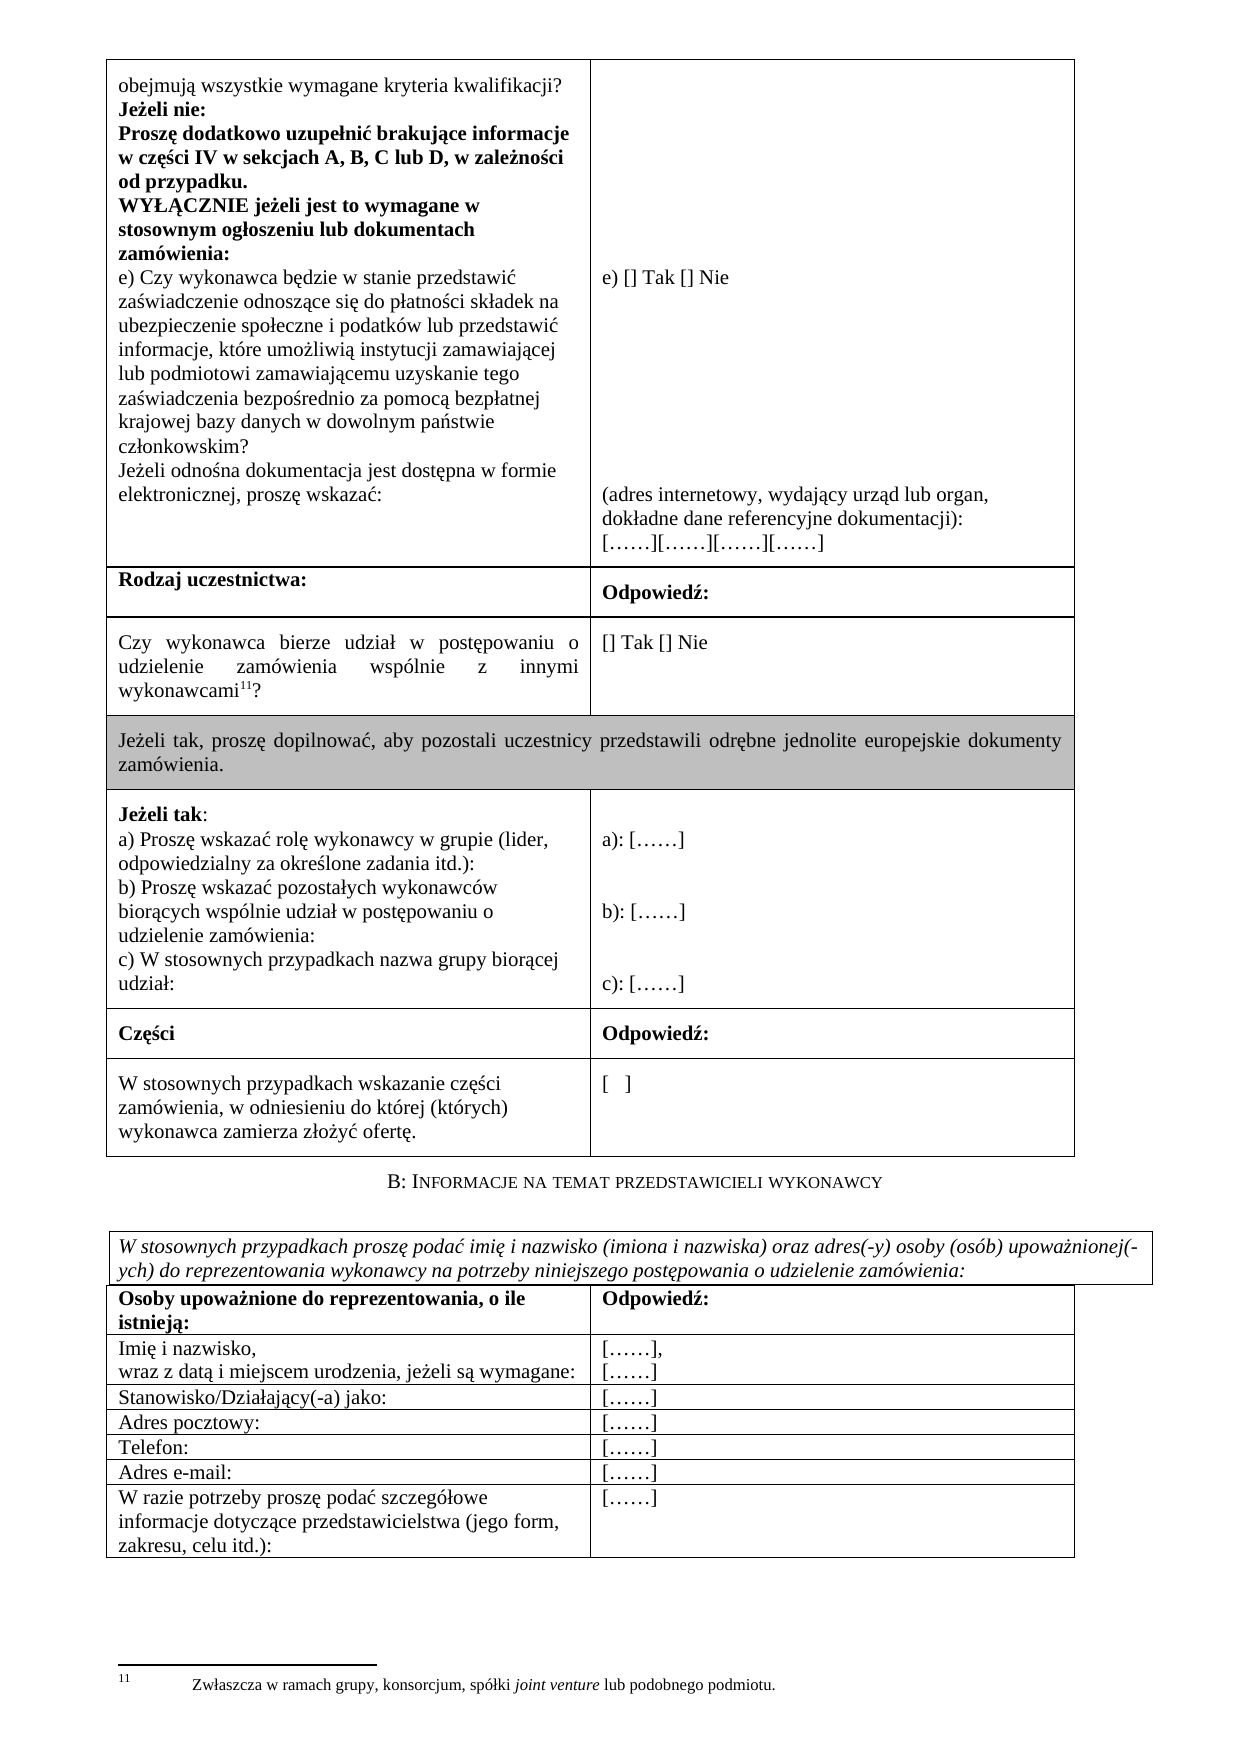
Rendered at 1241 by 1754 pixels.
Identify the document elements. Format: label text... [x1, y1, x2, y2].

table_header Osoby upoważnione do reprezentowania, o ile istnieją: [107, 1286, 590, 1334]
table_cell Jeżeli tak: a) Proszę wskazać rolę wykonawcy w grupie (lider, odpowiedzialny za określone zadania itd.): b) Proszę wskazać pozostałych wykonawców biorących wspólnie udział w postępowaniu o udzielenie zamówienia: c) W stosownych przypadkach nazwa grupy biorącej udział: [107, 790, 590, 1007]
table_cell a): [……] b): [……] c): [……] [591, 790, 1074, 1007]
table_cell [……] [591, 1460, 1074, 1484]
table_cell Części [107, 1009, 590, 1057]
table_cell Adres e-mail: [107, 1460, 590, 1484]
table_cell [……] [591, 1410, 1074, 1434]
table_cell [……], [……] [591, 1335, 1074, 1383]
table_cell Rodzaj uczestnictwa: [107, 568, 590, 616]
table_cell [……] [591, 1385, 1074, 1409]
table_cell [591, 60, 1074, 566]
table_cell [107, 60, 590, 566]
table_cell Czy wykonawca bierze udział w postępowaniu o udzielenie zamówienia wspólnie z innymi wykonawcami? [107, 618, 590, 715]
table_cell Telefon: [107, 1435, 590, 1459]
table_cell W stosownych przypadkach wskazanie części zamówienia, w odniesieniu do której (których) wykonawca zamierza złożyć ofertę. [107, 1059, 590, 1156]
text B: Informacje na temat przedstawicieli wykonawcy [118, 1169, 1152, 1193]
table_cell [……] [591, 1435, 1074, 1459]
table_cell Odpowiedź: [591, 1009, 1074, 1057]
table_cell [……] [591, 1485, 1074, 1557]
table_cell Imię i nazwisko, wraz z datą i miejscem urodzenia, jeżeli są wymagane: [107, 1335, 590, 1383]
table_cell Odpowiedź: [591, 568, 1074, 616]
text W stosownych przypadkach proszę podać imię i nazwisko (imiona i nazwiska) oraz adres(-y) osoby (osób) upoważnionej(-ych) do reprezentowania wykonawcy na potrzeby niniejszego postępowania o udzielenie zamówienia: [110, 1232, 1152, 1284]
table_header Odpowiedź: [591, 1286, 1074, 1334]
table_cell [] Tak [] Nie [591, 618, 1074, 715]
table_cell Adres pocztowy: [107, 1410, 590, 1434]
table_cell W razie potrzeby proszę podać szczegółowe informacje dotyczące przedstawicielstwa (jego form, zakresu, celu itd.): [107, 1485, 590, 1557]
table_cell Stanowisko/Działający(-a) jako: [107, 1385, 590, 1409]
table_cell [ ] [591, 1059, 1074, 1156]
table_cell Jeżeli tak, proszę dopilnować, aby pozostali uczestnicy przedstawili odrębne jednolite europejskie dokumenty zamówienia. [107, 716, 1074, 789]
